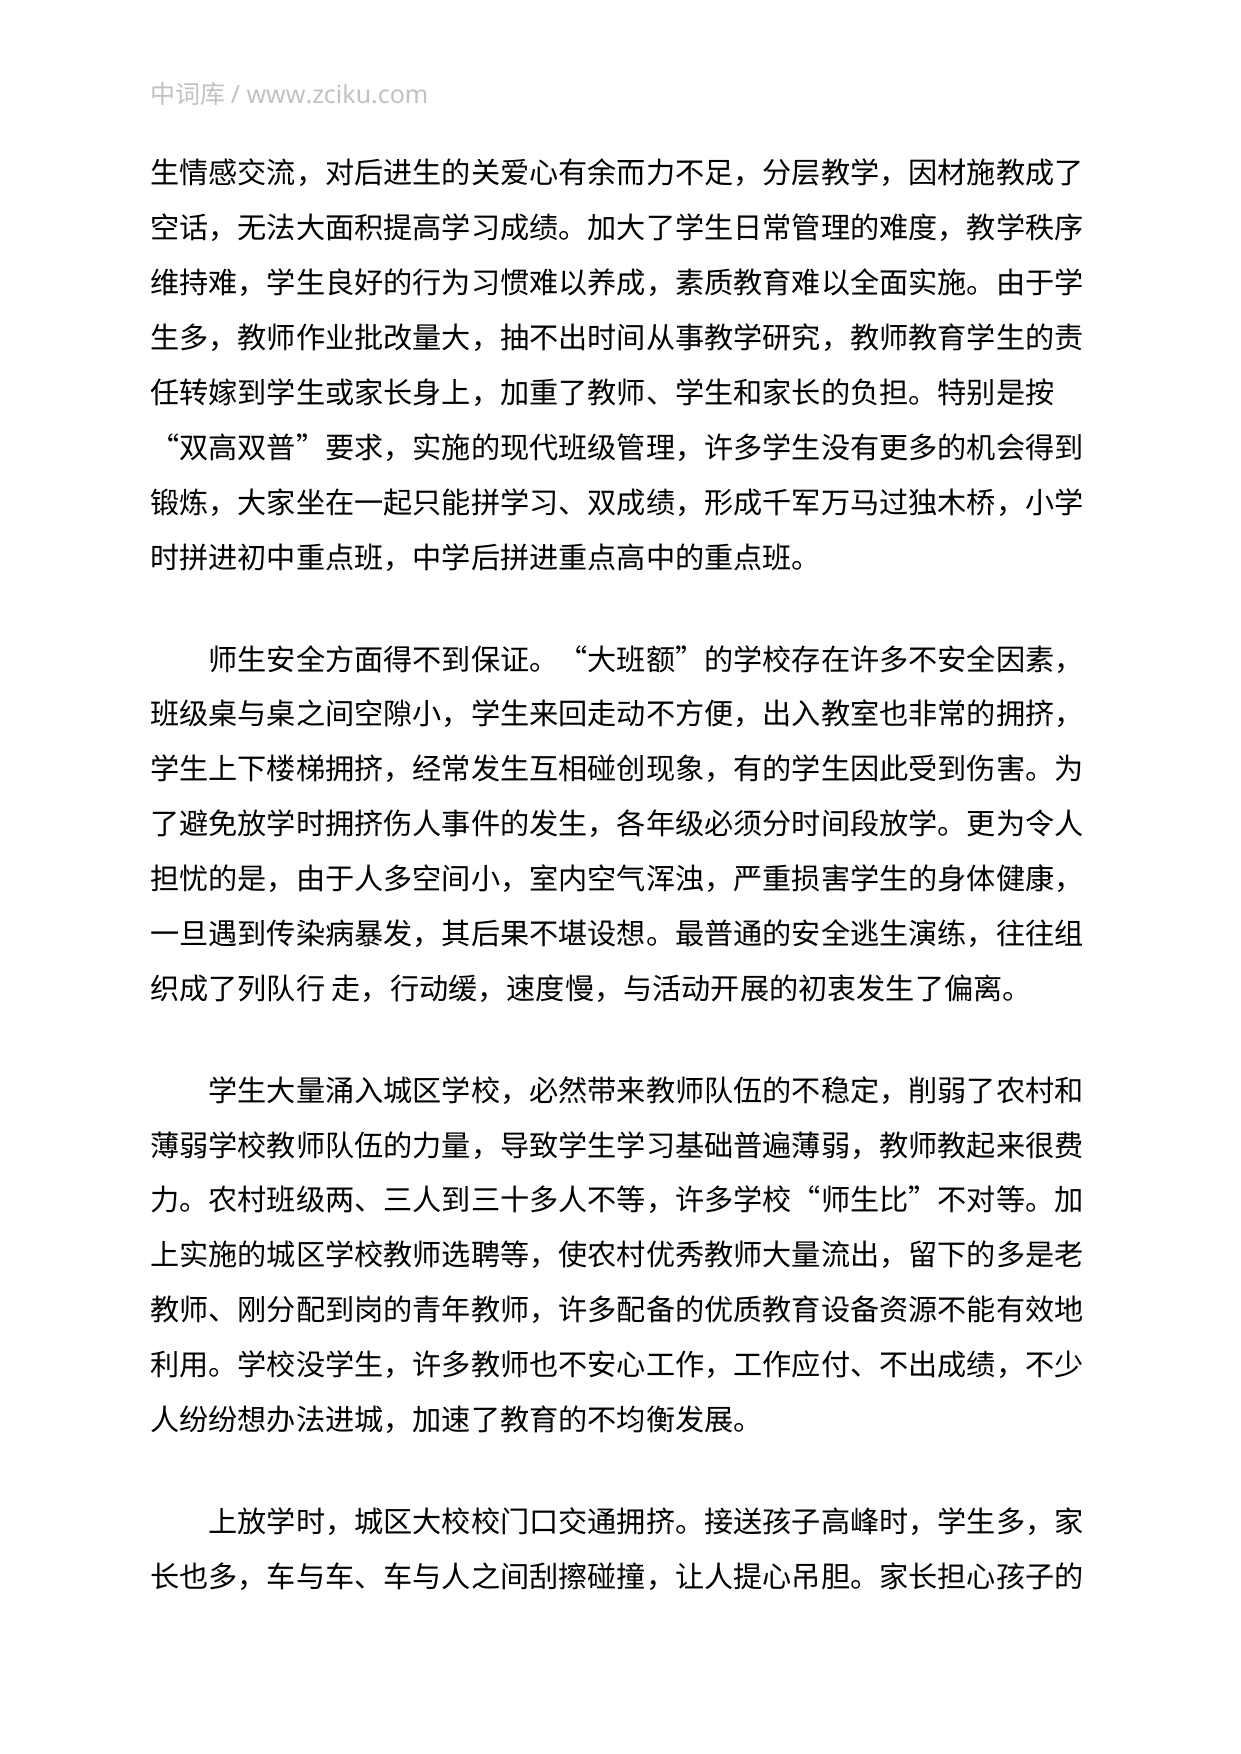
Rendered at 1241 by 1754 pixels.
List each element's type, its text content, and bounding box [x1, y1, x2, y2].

text 师生安全方面得不到保证。“大班额”的学校存在许多不安全因素，班级桌与桌之间空隙小，学生来回走动不方便，出入教室也非常的拥挤，学生上下楼梯拥挤，经常发生互相碰创现象，有的学生因此受到伤害。为了避免放学时拥挤伤人事件的发生，各年级必须分时间段放学。更为令人担忧的是，由于人多空间小，室内空气浑浊，严重损害学生的身体健康，一旦遇到传染病暴发，其后果不堪设想。最普通的安全逃生演练，往往组织成了列队行 走，行动缓，速度慢，与活动开展的初衷发生了偏离。 [150, 636, 1090, 1008]
text 学生大量涌入城区学校，必然带来教师队伍的不稳定，削弱了农村和薄弱学校教师队伍的力量，导致学生学习基础普遍薄弱，教师教起来很费力。农村班级两、三人到三十多人不等，许多学校“师生比”不对等。加上实施的城区学校教师选聘等，使农村优秀教师大量流出，留下的多是老教师、刚分配到岗的青年教师，许多配备的优质教育设备资源不能有效地利用。学校没学生，许多教师也不安心工作，工作应付、不出成绩，不少人纷纷想办法进城，加速了教育的不均衡发展。 [150, 1067, 1090, 1439]
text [150, 1498, 1090, 1596]
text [150, 150, 1090, 577]
